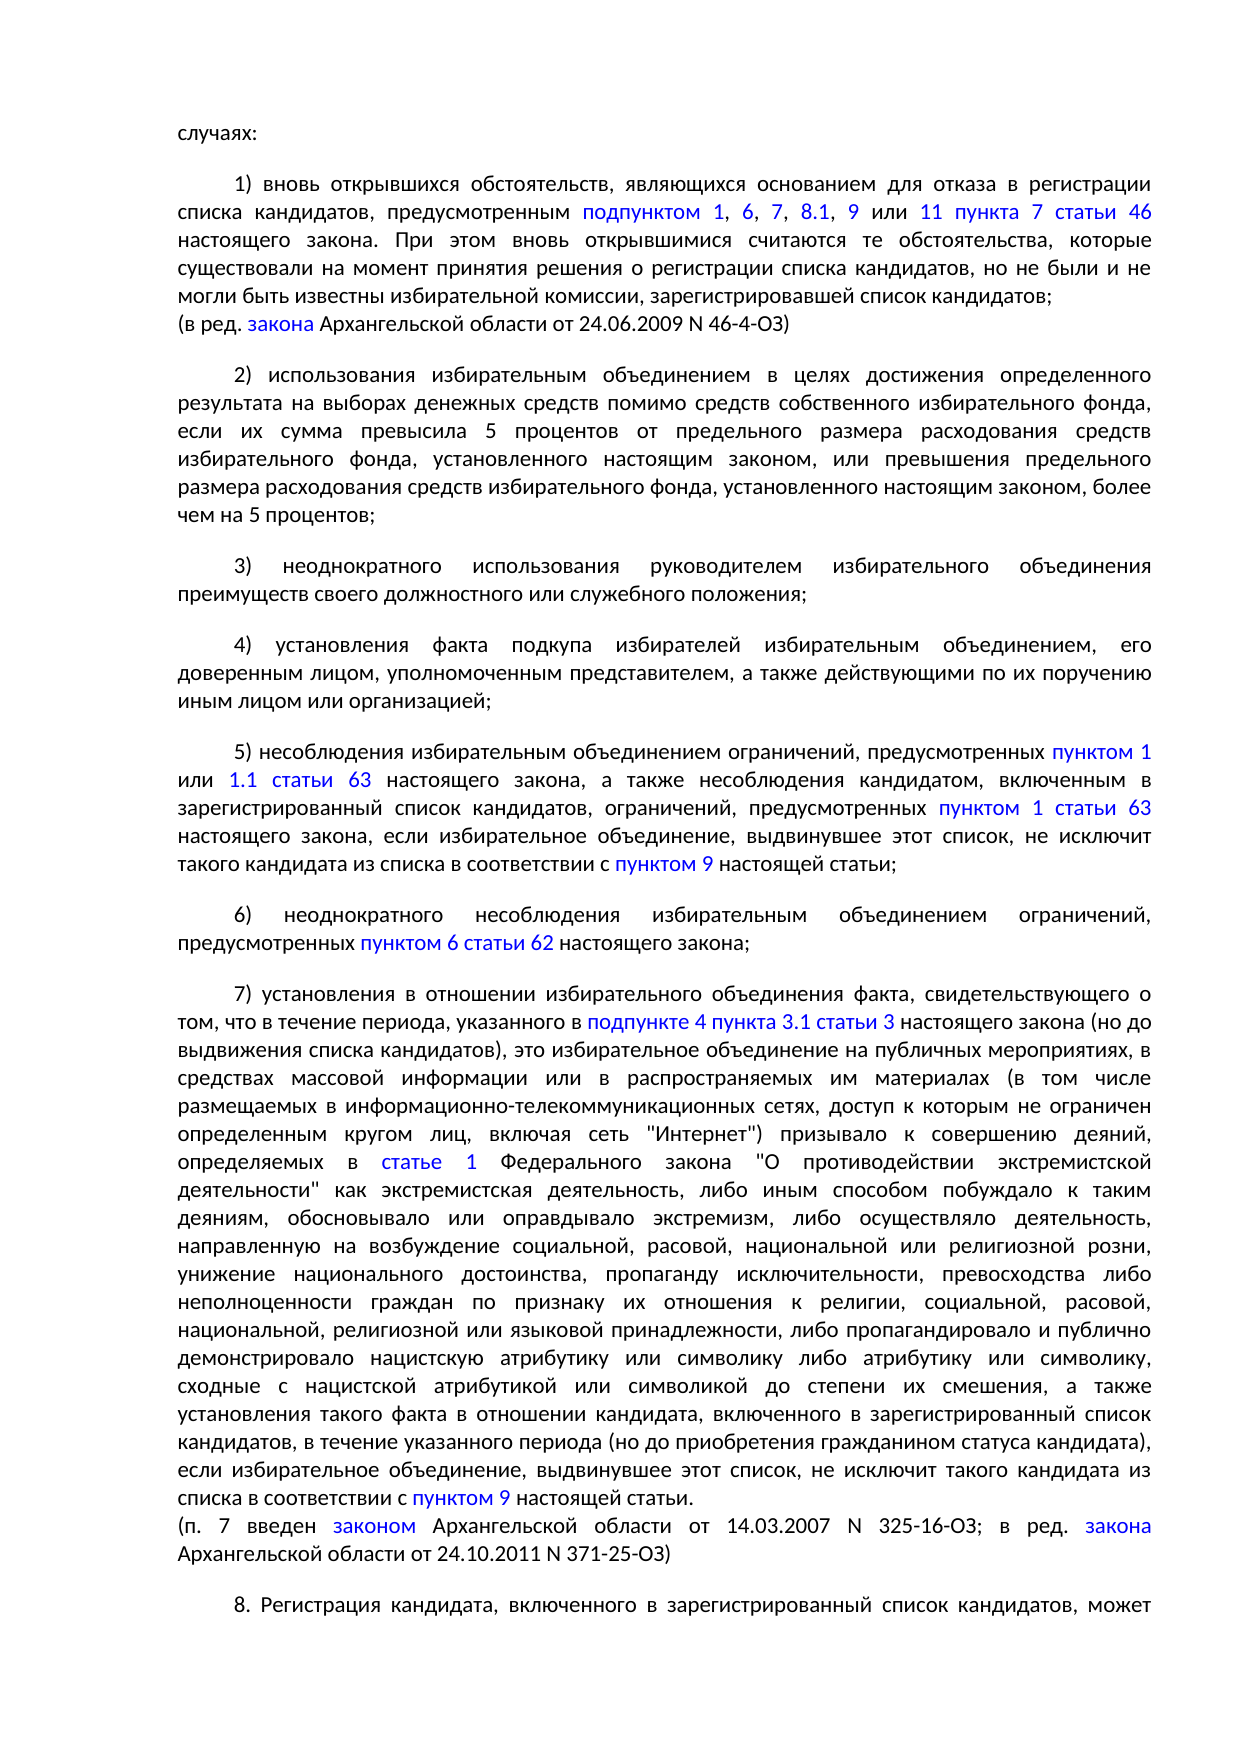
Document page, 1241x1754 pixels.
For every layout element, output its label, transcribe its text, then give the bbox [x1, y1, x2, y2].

text 4) установления факта подкупа избирателей избирательным объединением, его доверенным лицом, уполномоченным представителем, а также действующими по их поручению иным лицом или организацией; [177, 630, 1152, 714]
text 1) вновь открывшихся обстоятельств, являющихся основанием для отказа в регистрации списка кандидатов, предусмотренным подпунктом 1, 6, 7, 8.1, 9 или 11 пункта 7 статьи 46 настоящего закона. При этом вновь открывшимися считаются те обстоятельства, которые существовали на момент принятия решения о регистрации списка кандидатов, но не были и не могли быть известны избирательной комиссии, зарегистрировавшей список кандидатов; [177, 169, 1152, 309]
text (в ред. закона Архангельской области от 24.06.2009 N 46-4-ОЗ) [177, 309, 1152, 337]
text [177, 118, 1152, 146]
text 2) использования избирательным объединением в целях достижения определенного результата на выборах денежных средств помимо средств собственного избирательного фонда, если их сумма превысила 5 процентов от предельного размера расходования средств избирательного фонда, установленного настоящим законом, или превышения предельного размера расходования средств избирательного фонда, установленного настоящим законом, более чем на 5 процентов; [177, 360, 1152, 528]
text (п. 7 введен законом Архангельской области от 14.03.2007 N 325-16-ОЗ; в ред. закона Архангельской области от 24.10.2011 N 371-25-ОЗ) [177, 1511, 1152, 1567]
text 6) неоднократного несоблюдения избирательным объединением ограничений, предусмотренных пунктом 6 статьи 62 настоящего закона; [177, 900, 1152, 956]
text 5) несоблюдения избирательным объединением ограничений, предусмотренных пунктом 1 или 1.1 статьи 63 настоящего закона, а также несоблюдения кандидатом, включенным в зарегистрированный список кандидатов, ограничений, предусмотренных пунктом 1 статьи 63 настоящего закона, если избирательное объединение, выдвинувшее этот список, не исключит такого кандидата из списка в соответствии с пунктом 9 настоящей статьи; [177, 737, 1152, 877]
text 7) установления в отношении избирательного объединения факта, свидетельствующего о том, что в течение периода, указанного в подпункте 4 пункта 3.1 статьи 3 настоящего закона (но до выдвижения списка кандидатов), это избирательное объединение на публичных мероприятиях, в средствах массовой информации или в распространяемых им материалах (в том числе размещаемых в информационно-телекоммуникационных сетях, доступ к которым не ограничен определенным кругом лиц, включая сеть "Интернет") призывало к совершению деяний, определяемых в статье 1 Федерального закона "О противодействии экстремистской деятельности" как экстремистская деятельность, либо иным способом побуждало к таким деяниям, обосновывало или оправдывало экстремизм, либо осуществляло деятельность, направленную на возбуждение социальной, расовой, национальной или религиозной розни, унижение национального достоинства, пропаганду исключительности, превосходства либо неполноценности граждан по признаку их отношения к религии, социальной, расовой, национальной, религиозной или языковой принадлежности, либо пропагандировало и публично демонстрировало нацистскую атрибутику или символику либо атрибутику или символику, сходные с нацистской атрибутикой или символикой до степени их смешения, а также установления такого факта в отношении кандидата, включенного в зарегистрированный список кандидатов, в течение указанного периода (но до приобретения гражданином статуса кандидата), если избирательное объединение, выдвинувшее этот список, не исключит такого кандидата из списка в соответствии с пунктом 9 настоящей статьи. [177, 979, 1152, 1511]
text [177, 1590, 1152, 1618]
text 3) неоднократного использования руководителем избирательного объединения преимуществ своего должностного или служебного положения; [177, 551, 1152, 607]
